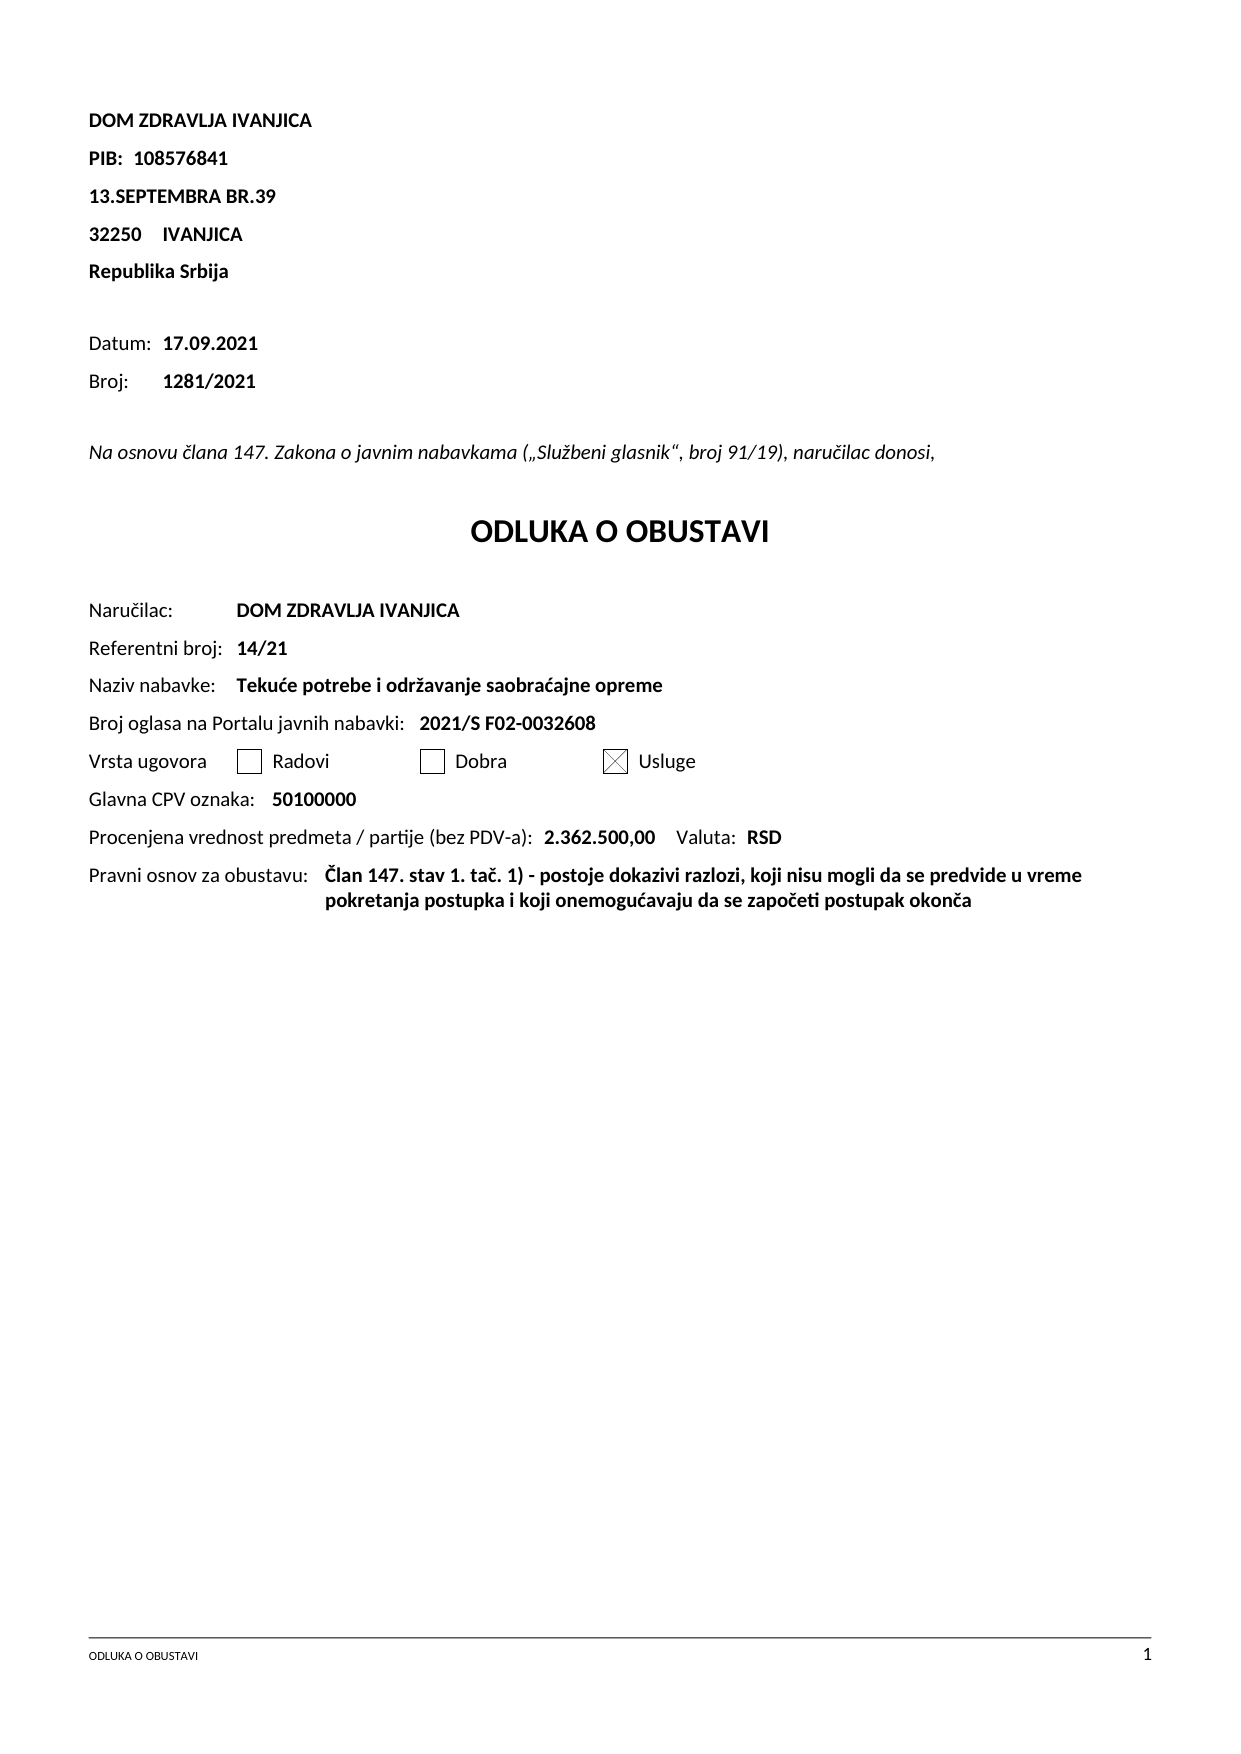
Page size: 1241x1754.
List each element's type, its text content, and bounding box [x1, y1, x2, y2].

text 13.SEPTEMBRA BR.39 [89, 183, 1152, 208]
text Referentni broj: 14/21 [89, 635, 1152, 660]
text 32250 IVANJICA [89, 221, 1152, 246]
text Naziv nabavke: Tekuće potrebe i održavanje saobraćajne opreme [89, 673, 1152, 698]
text Broj oglasa na Portalu javnih nabavki: 2021/S F02-0032608 [89, 711, 1152, 736]
text Na osnovu člana 147. Zakona o javnim nabavkama („Službeni glasnik“, broj 91/19), naručilac donosi, [89, 439, 1152, 464]
text Republika Srbija [89, 259, 1152, 284]
text Pravni osnov za obustavu: Član 147. stav 1. tač. 1) - postoje dokazivi razlozi, koji nisu mogli da se predvide u vreme pokretanja postupka i koji onemogućavaju da se započeti postupak okonča [89, 862, 1152, 913]
text DOM ZDRAVLJA IVANJICA [89, 107, 1152, 132]
text Glavna CPV oznaka: 50100000 [89, 786, 1152, 812]
text ODLUKA O OBUSTAVI [89, 510, 1152, 551]
text PIB: 108576841 [89, 145, 1152, 170]
text Naručilac: DOM ZDRAVLJA IVANJICA [89, 597, 1152, 622]
text Vrsta ugovora Radovi Dobra Usluge [89, 748, 1152, 774]
text Datum: 17.09.2021 [89, 330, 1152, 355]
text Broj: 1281/2021 [89, 368, 1152, 393]
text Procenjena vrednost predmeta / partije (bez PDV-a): 2.362.500,00 Valuta: RSD [89, 824, 1152, 850]
